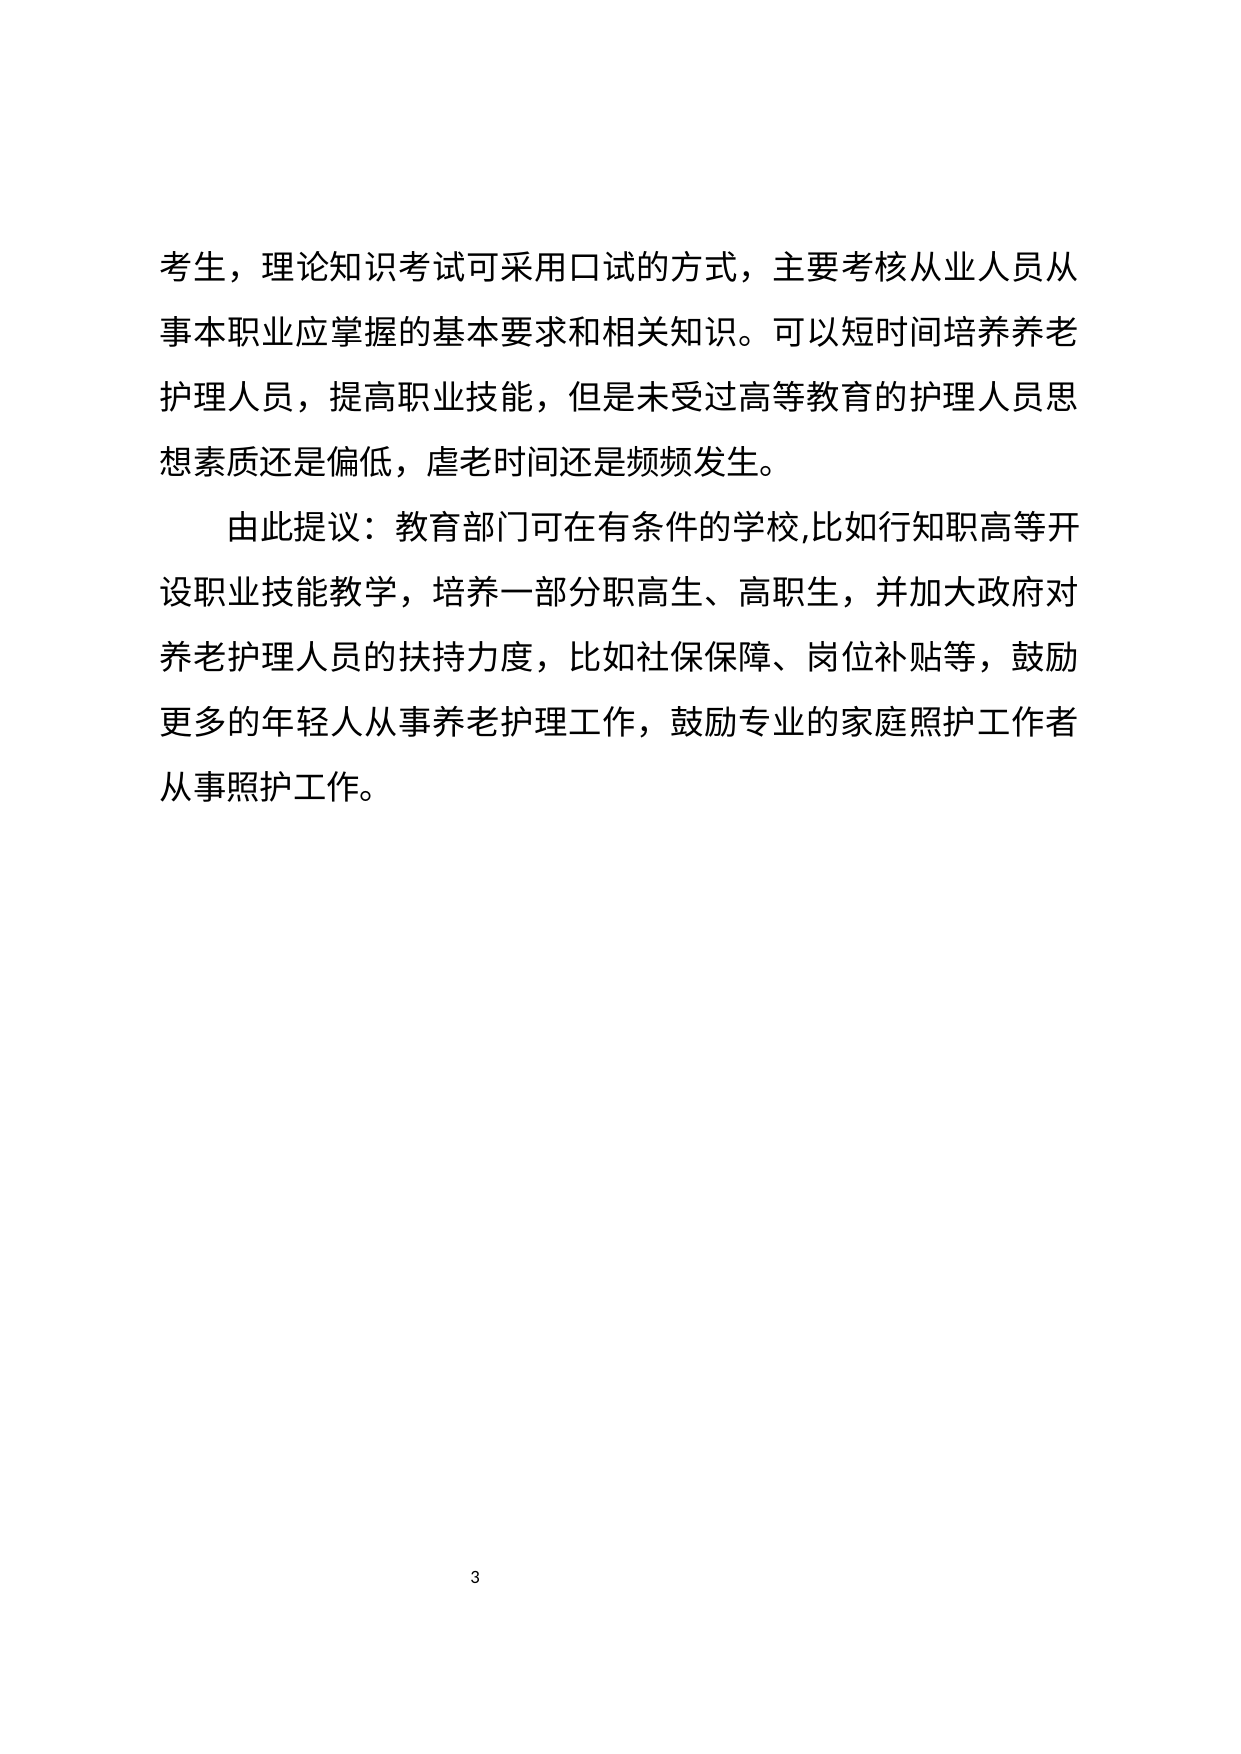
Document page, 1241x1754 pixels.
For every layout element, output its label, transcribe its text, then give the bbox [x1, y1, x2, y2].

text 由此提议：教育部门可在有条件的学校,比如行知职高等开设职业技能教学，培养一部分职高生、高职生，并加大政府对养老护理人员的扶持力度，比如社保保障、岗位补贴等，鼓励更多的年轻人从事养老护理工作，鼓励专业的家庭照护工作者从事照护工作。 [159, 493, 1081, 818]
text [159, 233, 1081, 493]
